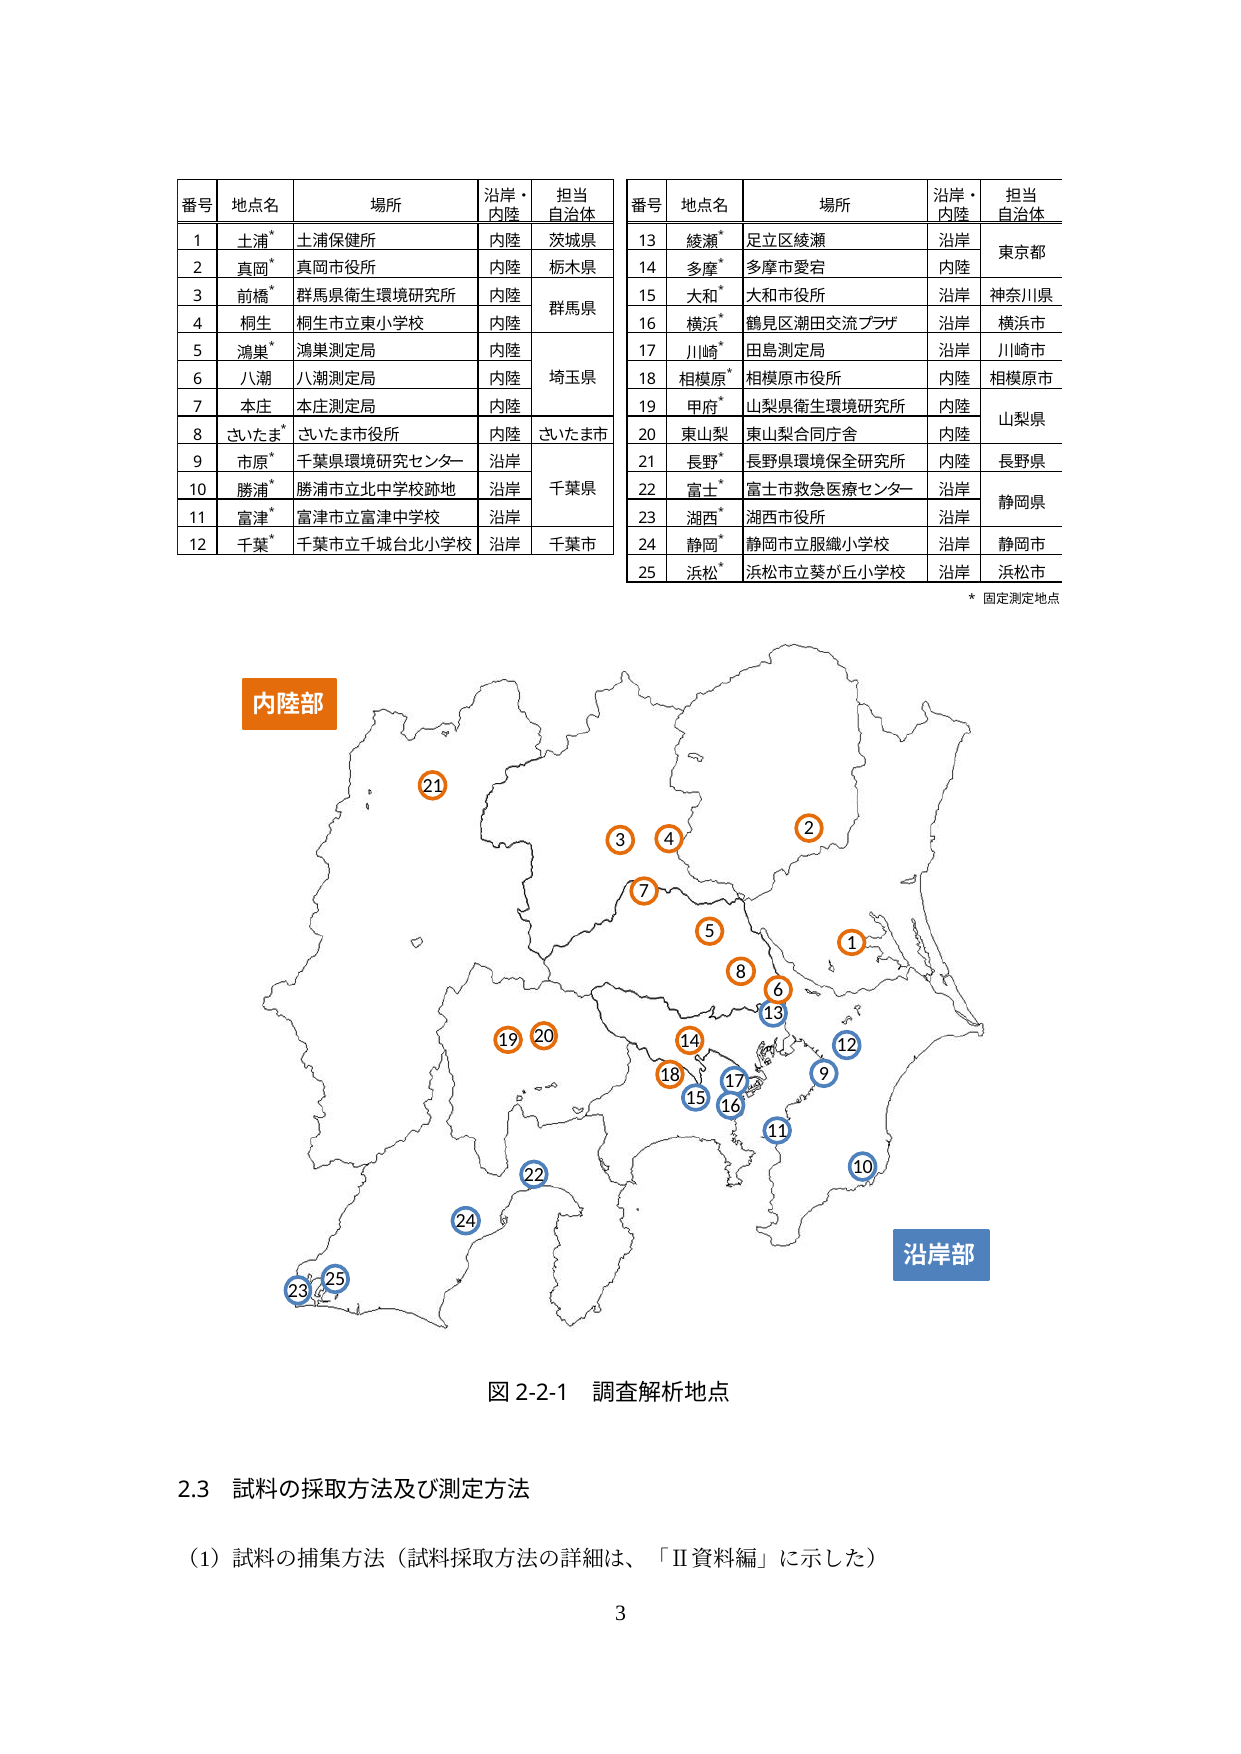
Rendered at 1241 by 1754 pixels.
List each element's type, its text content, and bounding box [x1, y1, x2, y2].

text 2.3 試料の採取方法及び測定方法 [177, 1470, 1063, 1505]
text （1）試料の捕集方法（試料採取方法の詳細は、「Ⅱ資料編」に示した） [177, 1540, 1063, 1575]
